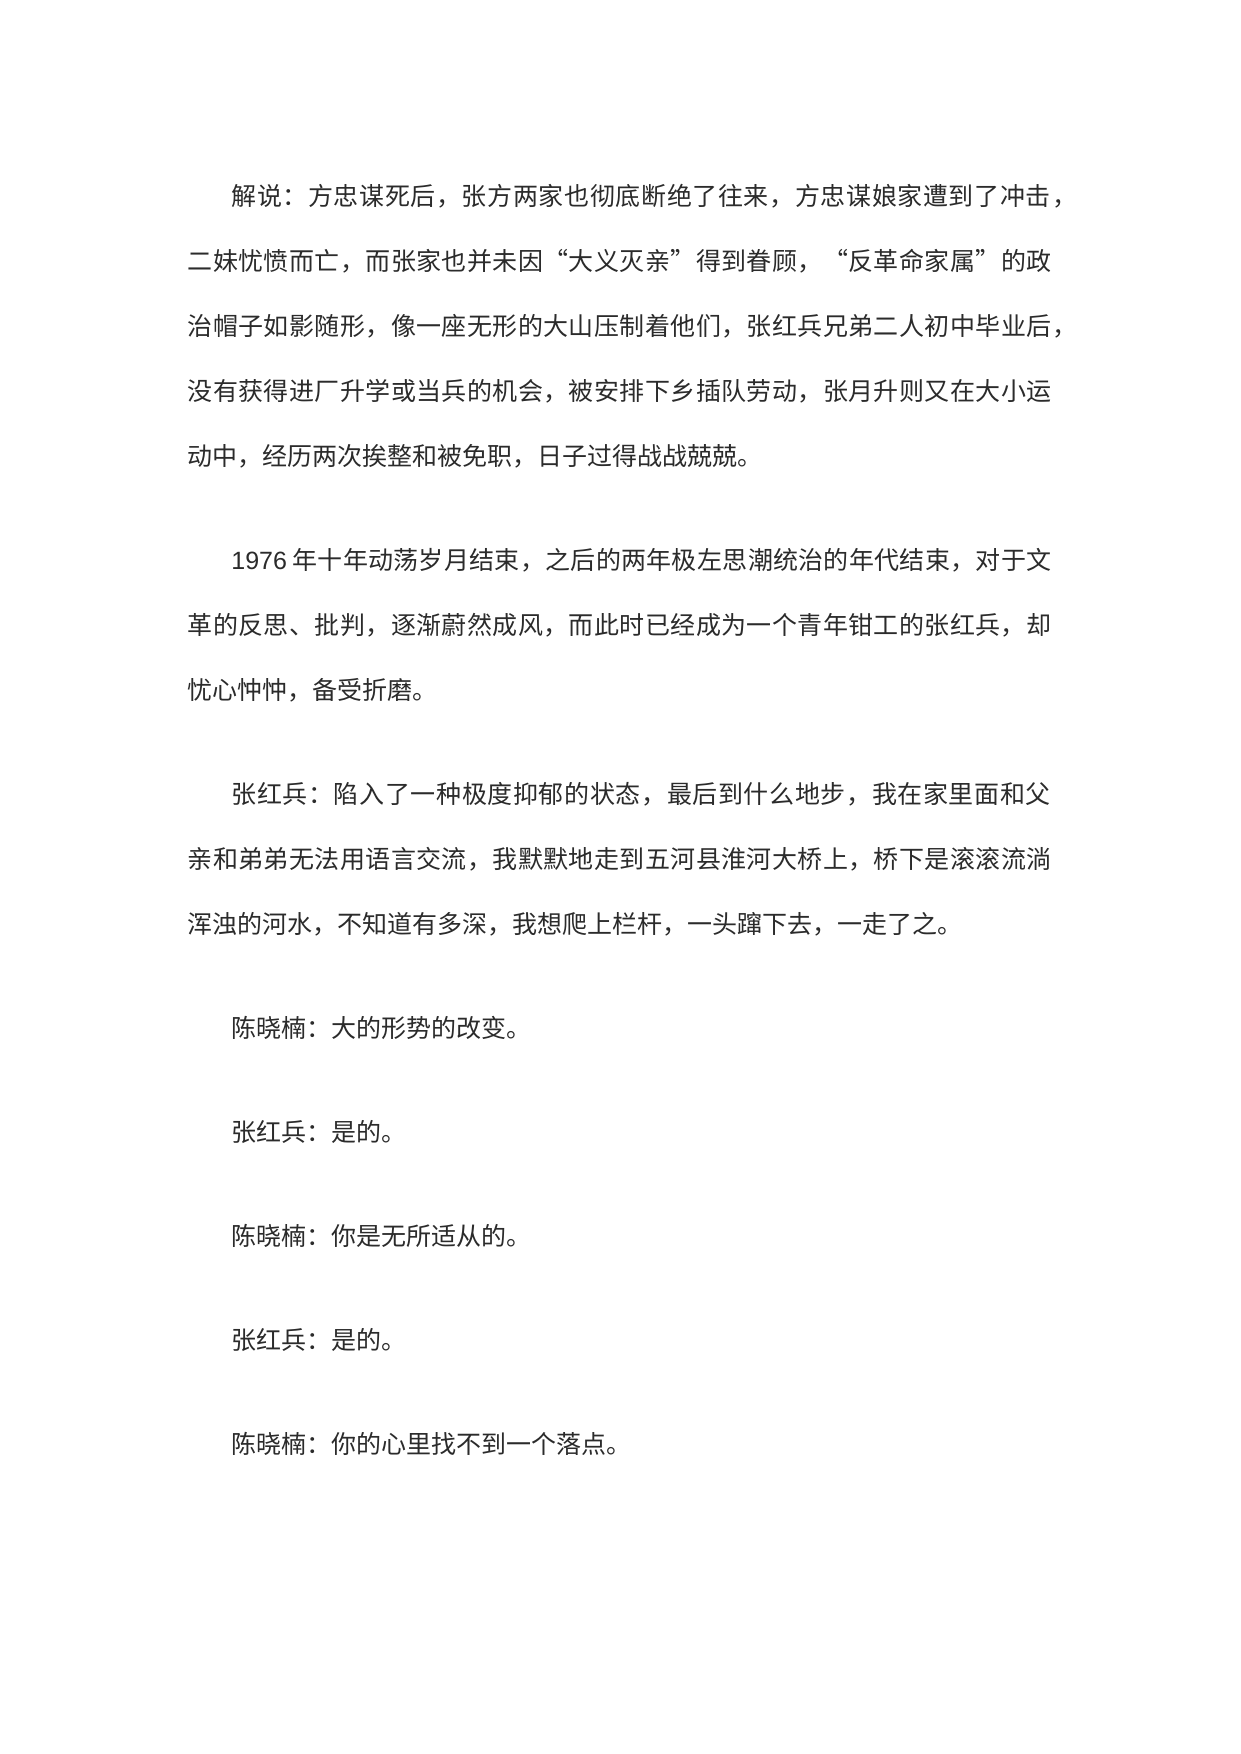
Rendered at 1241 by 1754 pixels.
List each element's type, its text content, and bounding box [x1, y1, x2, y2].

text 张红兵：是的。 [187, 1098, 1053, 1163]
text 1976年十年动荡岁月结束，之后的两年极左思潮统治的年代结束，对于文革的反思、批判，逐渐蔚然成风，而此时已经成为一个青年钳工的张红兵，却忧心忡忡，备受折磨。 [187, 526, 1053, 721]
text 陈晓楠：大的形势的改变。 [187, 994, 1053, 1059]
text 陈晓楠：你的心里找不到一个落点。 [187, 1410, 1053, 1475]
text 张红兵：是的。 [187, 1306, 1053, 1371]
text 陈晓楠：你是无所适从的。 [187, 1202, 1053, 1267]
text 张红兵：陷入了一种极度抑郁的状态，最后到什么地步，我在家里面和父亲和弟弟无法用语言交流，我默默地走到五河县淮河大桥上，桥下是滚滚流淌浑浊的河水，不知道有多深，我想爬上栏杆，一头蹿下去，一走了之。 [187, 760, 1053, 955]
text 解说：方忠谋死后，张方两家也彻底断绝了往来，方忠谋娘家遭到了冲击，二妹忧愤而亡，而张家也并未因“大义灭亲”得到眷顾，“反革命家属”的政治帽子如影随形，像一座无形的大山压制着他们，张红兵兄弟二人初中毕业后，没有获得进厂升学或当兵的机会，被安排下乡插队劳动，张月升则又在大小运动中，经历两次挨整和被免职，日子过得战战兢兢。 [187, 162, 1053, 487]
